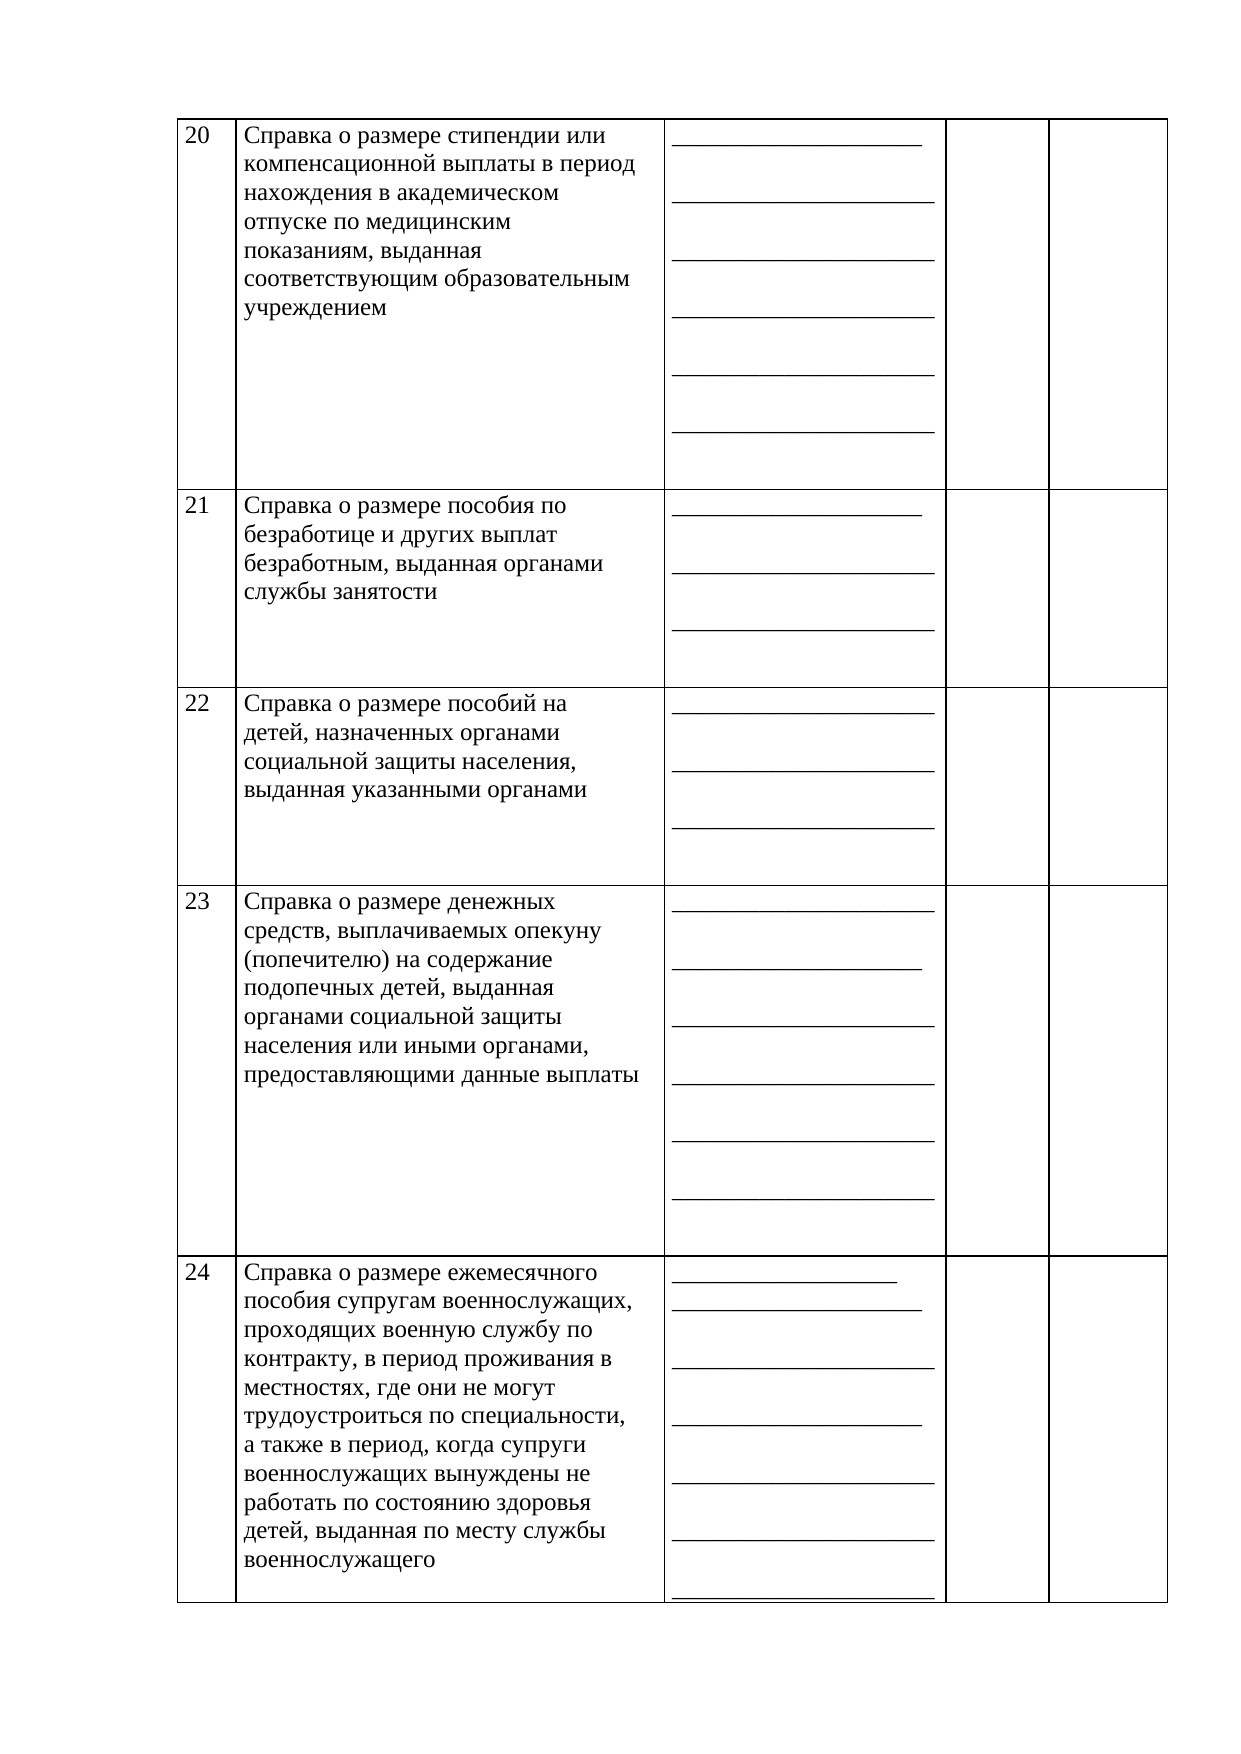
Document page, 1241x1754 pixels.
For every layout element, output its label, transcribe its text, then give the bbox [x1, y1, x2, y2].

table_cell [1050, 688, 1167, 885]
table_cell __________________ ____________________ _____________________ ____________________ _____________________ _____________________ _____________________ [665, 1257, 945, 1602]
table_cell _____________________ ____________________ _____________________ _____________________ _____________________ _____________________ [665, 886, 945, 1255]
table_cell Справка о размере стипендии или компенсационной выплаты в период нахождения в академическом отпуске по медицинским показаниям, выданная соответствующим образовательным учреждением [237, 120, 664, 489]
table_cell _____________________ _____________________ _____________________ [665, 688, 945, 885]
table_cell 21 [178, 490, 235, 687]
table_cell 23 [178, 886, 235, 1255]
table_cell [947, 120, 1048, 489]
table_cell 24 [178, 1257, 235, 1602]
table_cell [947, 490, 1048, 687]
table_cell Справка о размере пособий на детей, назначенных органами социальной защиты населения, выданная указанными органами [237, 688, 664, 885]
table_cell ____________________ _____________________ _____________________ [665, 490, 945, 687]
table_cell [1050, 120, 1167, 489]
table_cell 20 [178, 120, 235, 489]
table_cell [1050, 1257, 1167, 1602]
table_cell [947, 1257, 1048, 1602]
table_cell Справка о размере ежемесячного пособия супругам военнослужащих, проходящих военную службу по контракту, в период проживания в местностях, где они не могут трудоустроиться по специальности, а также в период, когда супруги военнослужащих вынуждены не работать по состоянию здоровья детей, выданная по месту службы военнослужащего [237, 1257, 664, 1602]
table_cell Справка о размере денежных средств, выплачиваемых опекуну (попечителю) на содержание подопечных детей, выданная органами социальной защиты населения или иными органами, предоставляющими данные выплаты [237, 886, 664, 1255]
table_cell Справка о размере пособия по безработице и других выплат безработным, выданная органами службы занятости [237, 490, 664, 687]
table_cell ____________________ _____________________ _____________________ _____________________ _____________________ _____________________ [665, 120, 945, 489]
table_cell [1050, 886, 1167, 1255]
table_cell 22 [178, 688, 235, 885]
table_cell [947, 886, 1048, 1255]
table_cell [1050, 490, 1167, 687]
table_cell [947, 688, 1048, 885]
